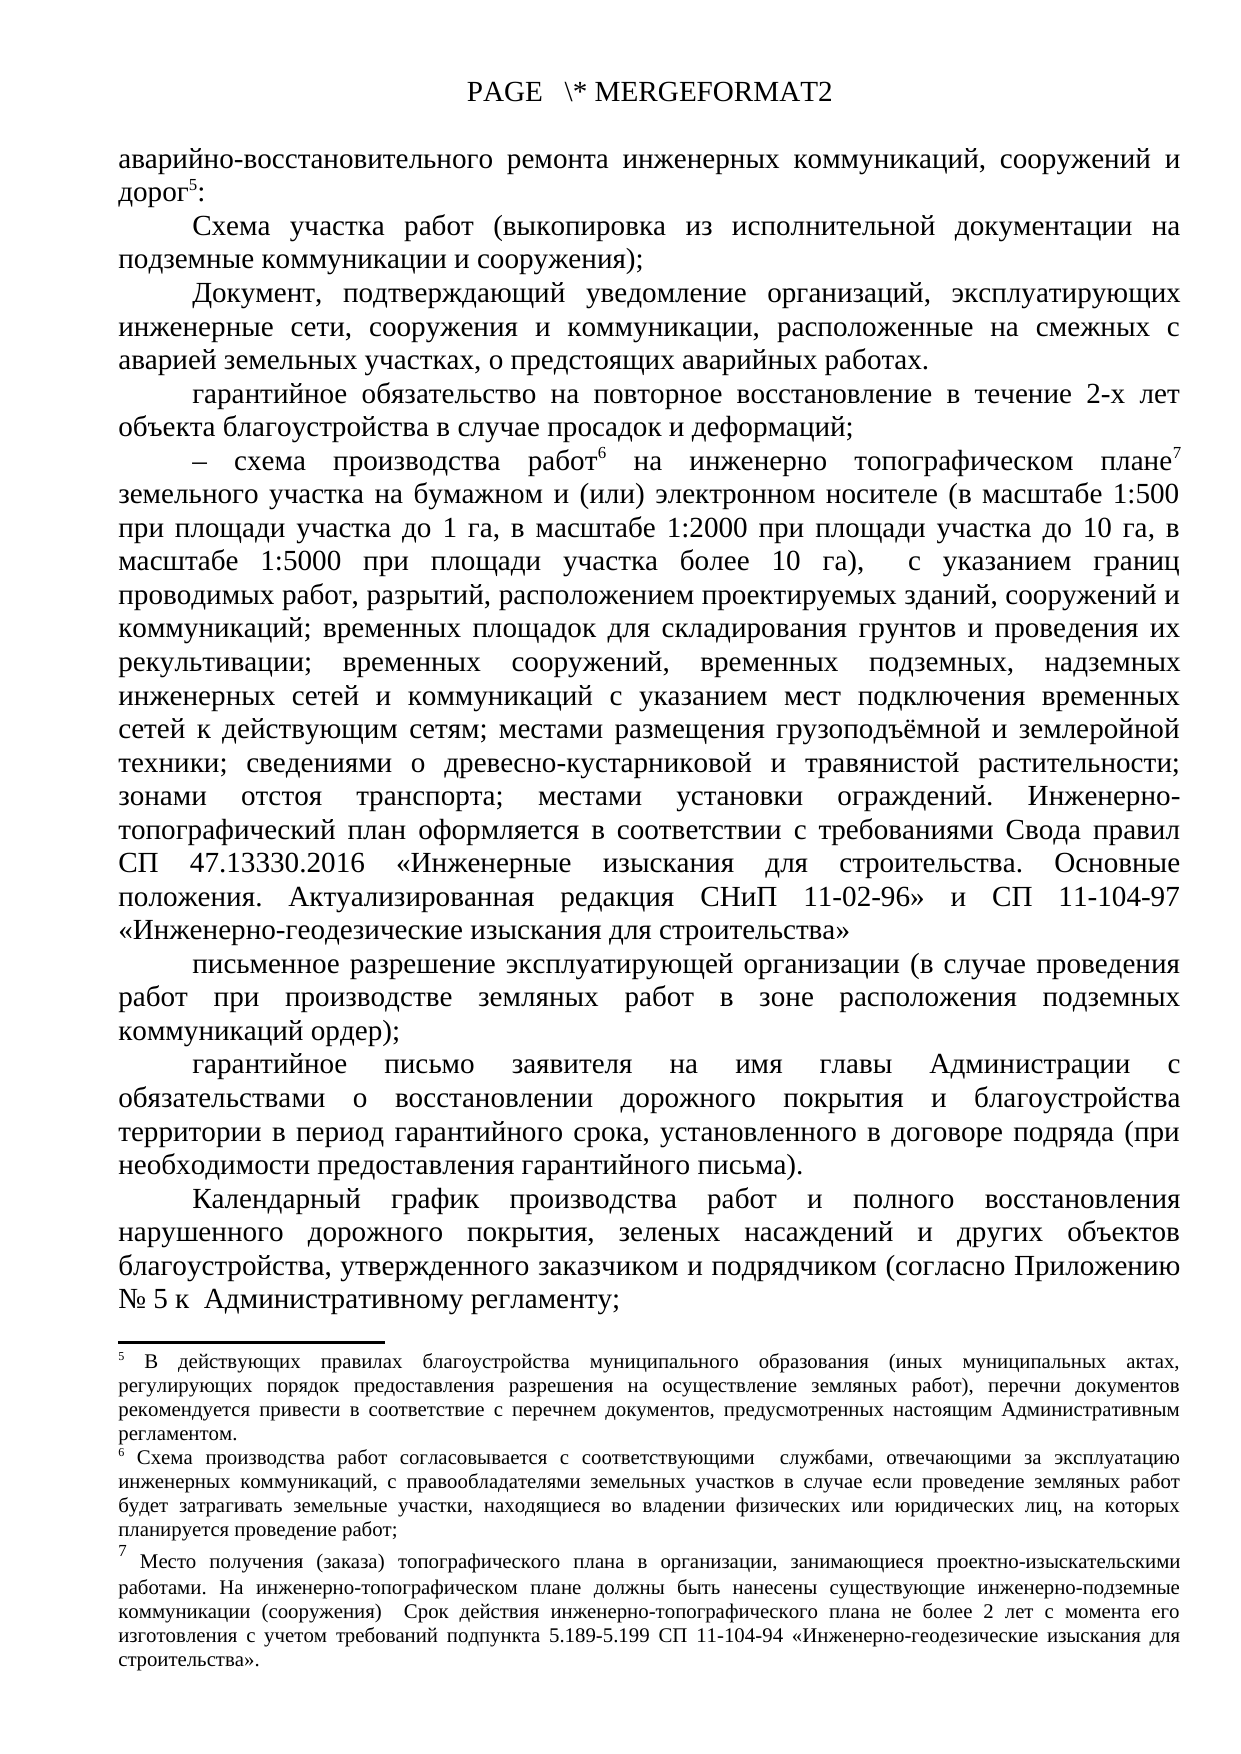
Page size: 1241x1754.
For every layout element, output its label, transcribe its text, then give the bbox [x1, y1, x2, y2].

text гарантийное обязательство на повторное восстановление в течение 2-х лет объекта благоустройства в случае просадок и деформаций; [118, 376, 1181, 443]
text Календарный график производства работ и полного восстановления нарушенного дорожного покрытия, зеленых насаждений и других объектов благоустройства, утвержденного заказчиком и подрядчиком (согласно Приложению № 5 к Административному регламенту; [118, 1181, 1181, 1315]
text – схема производства работ на инженерно топографическом плане земельного участка на бумажном и (или) электронном носителе (в масштабе 1:500 при площади участка до 1 га, в масштабе 1:2000 при площади участка до 10 га, в масштабе 1:5000 при площади участка более 10 га), с указанием границ проводимых работ, разрытий, расположением проектируемых зданий, сооружений и коммуникаций; временных площадок для складирования грунтов и проведения их рекультивации; временных сооружений, временных подземных, надземных инженерных сетей и коммуникаций с указанием мест подключения временных сетей к действующим сетям; местами размещения грузоподъёмной и землеройной техники; сведениями о древесно-кустарниковой и травянистой растительности; зонами отстоя транспорта; местами установки ограждений. Инженерно-топографический план оформляется в соответствии с требованиями Свода правил СП 47.13330.2016 «Инженерные изыскания для строительства. Основные положения. Актуализированная редакция СНиП 11-02-96» и СП 11-104-97 «Инженерно-геодезические изыскания для строительства» [118, 443, 1181, 946]
text Документ, подтверждающий уведомление организаций, эксплуатирующих инженерные сети, сооружения и коммуникации, расположенные на смежных с аварией земельных участках, о предстоящих аварийных работах. [118, 275, 1181, 376]
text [118, 141, 1181, 208]
text письменное разрешение эксплуатирующей организации (в случае проведения работ при производстве земляных работ в зоне расположения подземных коммуникаций ордер); [118, 946, 1181, 1047]
text гарантийное письмо заявителя на имя главы Администрации с обязательствами о восстановлении дорожного покрытия и благоустройства территории в период гарантийного срока, установленного в договоре подряда (при необходимости предоставления гарантийного письма). [118, 1047, 1181, 1181]
text Схема участка работ (выкопировка из исполнительной документации на подземные коммуникации и сооружения); [118, 208, 1181, 275]
